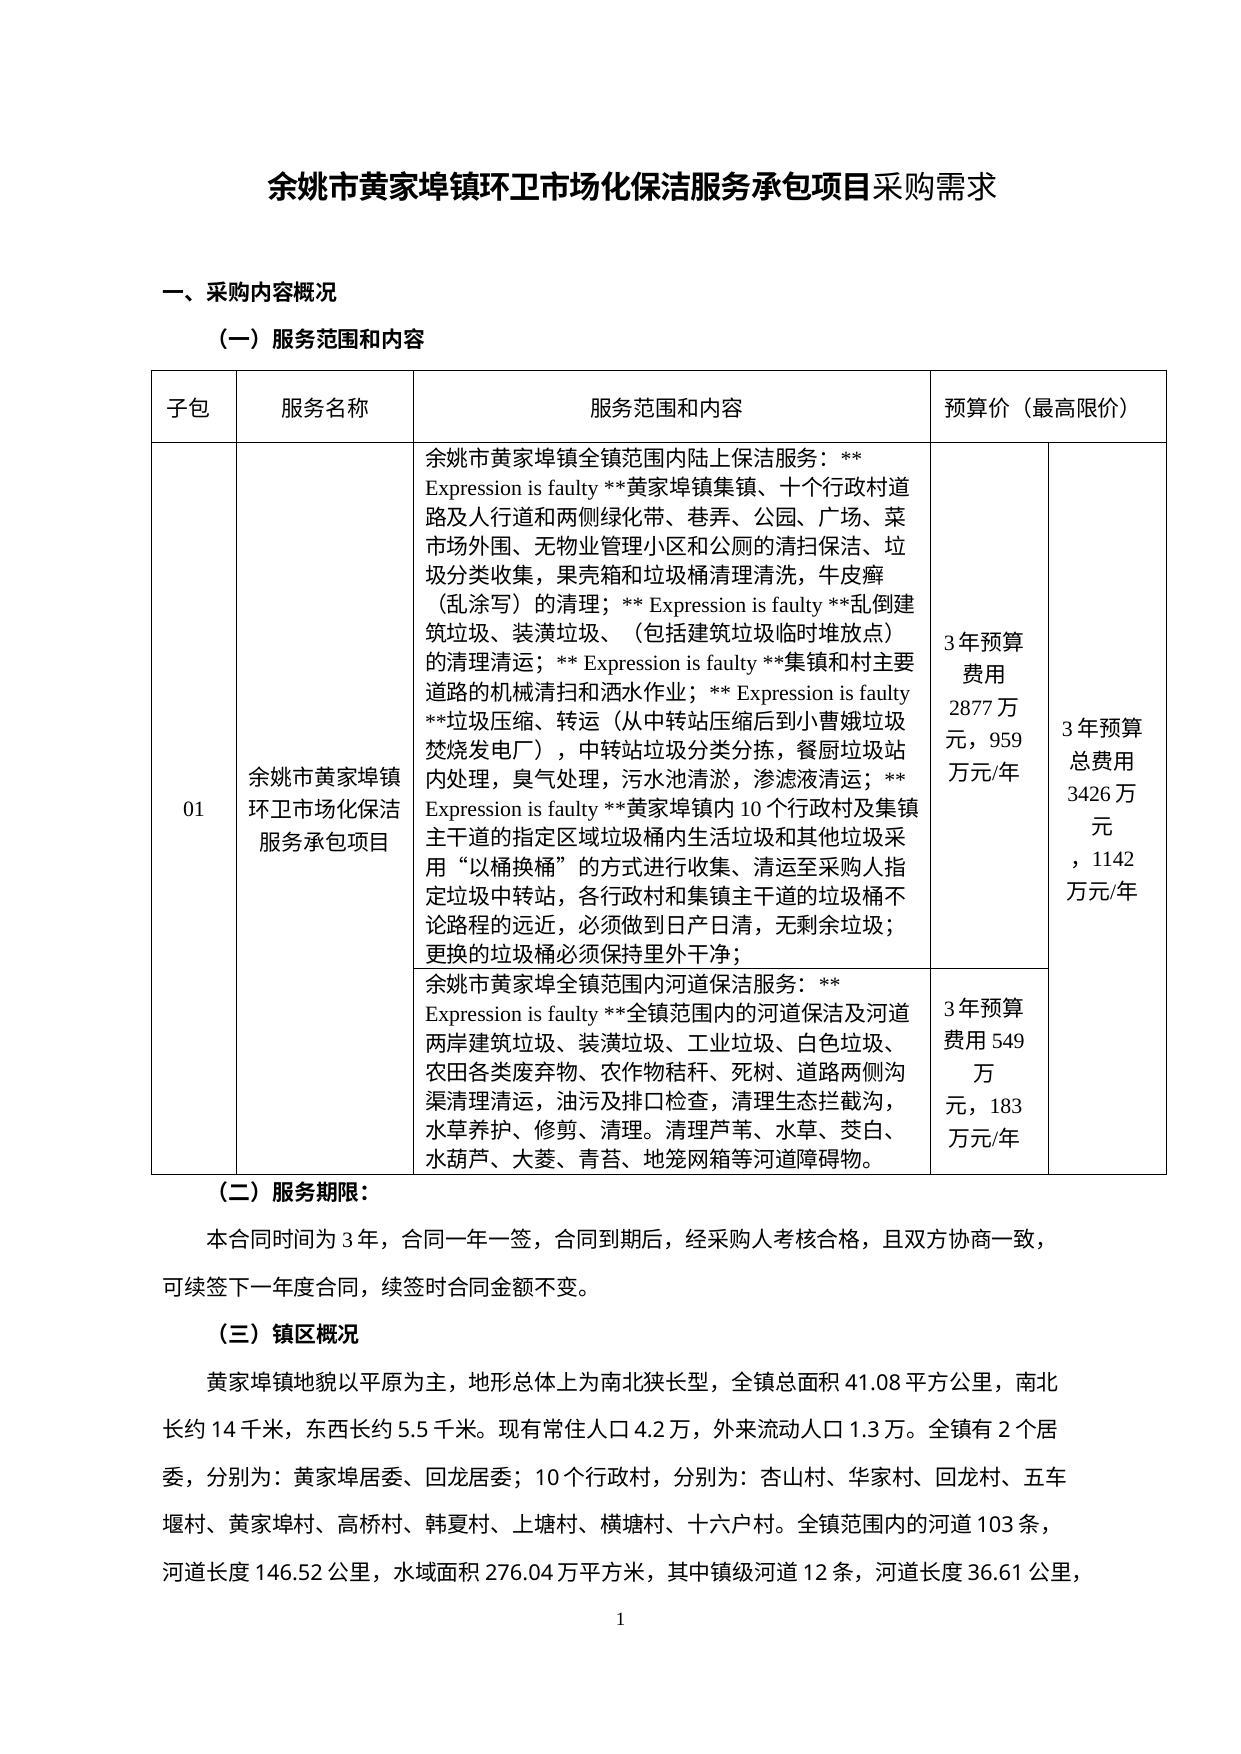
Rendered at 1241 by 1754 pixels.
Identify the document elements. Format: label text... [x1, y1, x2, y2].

table_header 预算价（最高限价） [931, 371, 1166, 442]
text （二）服务期限： [162, 1175, 1078, 1206]
table_cell 余姚市黄家埠镇环卫市场化保洁服务承包项目 [237, 443, 413, 1173]
text （一）服务范围和内容 [162, 322, 1078, 354]
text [162, 1364, 1078, 1587]
table_cell 01 [152, 443, 236, 1173]
table_header 服务名称 [237, 371, 413, 442]
text 本合同时间为3年，合同一年一签，合同到期后，经采购人考核合格，且双方协商一致，可续签下一年度合同，续签时合同金额不变。 [162, 1222, 1078, 1301]
table_cell 3年预算总费用3426万元，1142万元/年 [1049, 443, 1166, 1173]
text （三）镇区概况 [162, 1317, 1078, 1349]
text 一、采购内容概况 [162, 274, 1078, 306]
table_cell 余姚市黄家埠全镇范围内河道保洁服务：全镇范围内的河道保洁及河道两岸建筑垃圾、装潢垃圾、工业垃圾、白色垃圾、农田各类废弃物、农作物秸秆、死树、道路两侧沟渠清理清运，油污及排口检查，清理生态拦截沟，水草养护、修剪、清理。清理芦苇、水草、茭白、水葫芦、大菱、青苔、地笼网箱等河道障碍物。 [414, 969, 930, 1173]
table_header 服务范围和内容 [414, 371, 930, 442]
table_cell 3年预算费用549万元，183万元/年 [931, 969, 1048, 1173]
text 余姚市黄家埠镇环卫市场化保洁服务承包项目采购需求 [187, 162, 1078, 207]
table_cell 余姚市黄家埠镇全镇范围内陆上保洁服务：①黄家埠镇集镇、十个行政村道路及人行道和两侧绿化带、巷弄、公园、广场、菜市场外围、无物业管理小区和公厕的清扫保洁、垃圾分类收集，果壳箱和垃圾桶清理清洗，牛皮癣（乱涂写）的清理；②乱倒建筑垃圾、装潢垃圾、（包括建筑垃圾临时堆放点）的清理清运；③集镇和村主要道路的机械清扫和洒水作业；④垃圾压缩、转运（从中转站压缩后到小曹娥垃圾焚烧发电厂），中转站垃圾分类分拣，餐厨垃圾站内处理，臭气处理，污水池清淤，渗滤液清运；⑤黄家埠镇内10个行政村及集镇主干道的指定区域垃圾桶内生活垃圾和其他垃圾采用“以桶换桶”的方式进行收集、清运至采购人指定垃圾中转站，各行政村和集镇主干道的垃圾桶不论路程的远近，必须做到日产日清，无剩余垃圾；更换的垃圾桶必须保持里外干净； [414, 443, 930, 968]
table_header 子包 [152, 371, 236, 442]
table_cell 3年预算费用2877万元，959万元/年 [931, 443, 1048, 968]
